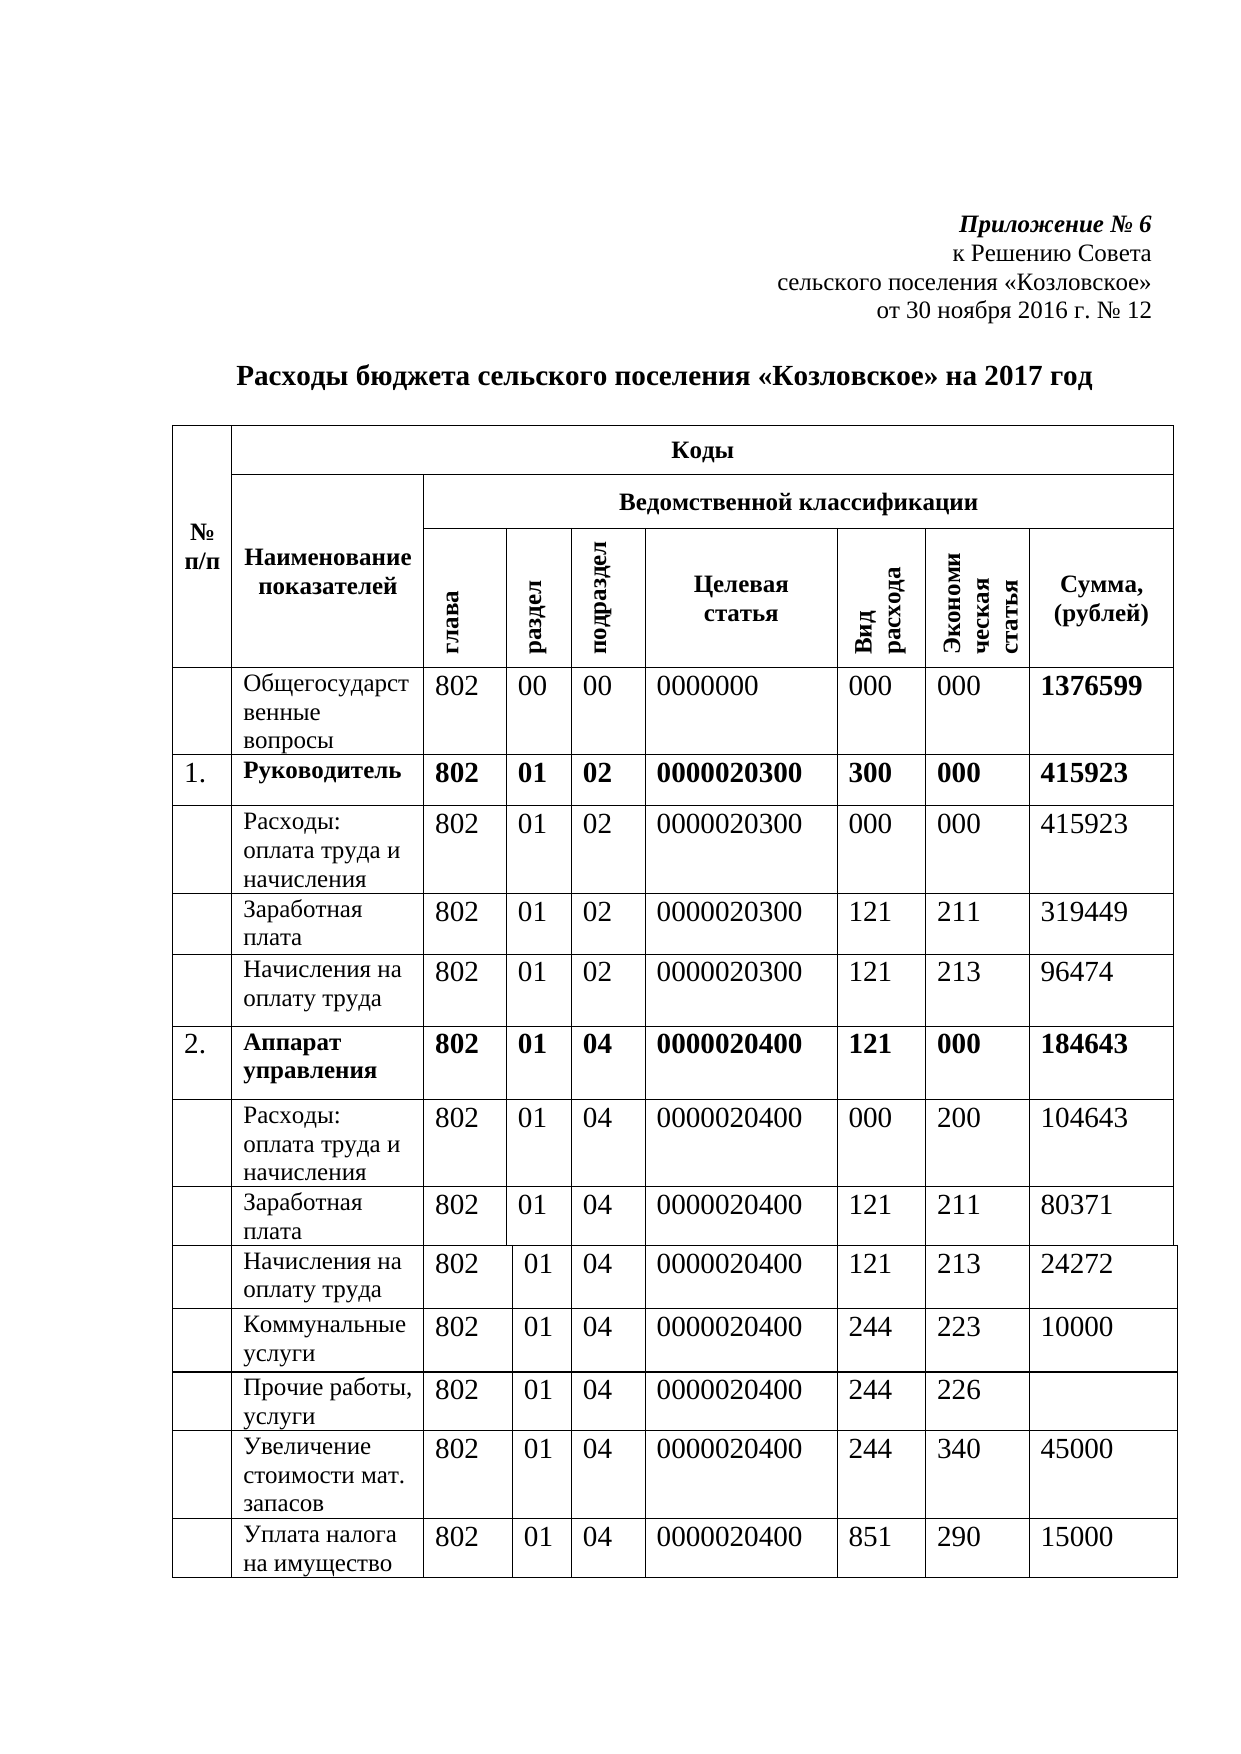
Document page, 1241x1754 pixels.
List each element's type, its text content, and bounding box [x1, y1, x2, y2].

table_cell Заработная плата [232, 1187, 423, 1245]
table_cell 851 [838, 1519, 925, 1577]
table_cell 802 [424, 806, 506, 893]
table_cell 04 [572, 1373, 645, 1430]
table_cell Аппарат управления [232, 1027, 423, 1099]
table_cell 0000020400 [646, 1027, 837, 1099]
table_cell Коммунальные услуги [232, 1309, 423, 1371]
table_cell 01 [507, 755, 571, 805]
table_cell 213 [926, 955, 1029, 1026]
table_cell 802 [424, 1309, 512, 1371]
table_cell 01 [507, 1100, 571, 1186]
table_header Коды [232, 426, 1173, 474]
table_cell 01 [507, 955, 571, 1026]
table_cell 24272 [1030, 1246, 1177, 1308]
table_cell 1. [173, 755, 231, 805]
table_cell [173, 1519, 231, 1577]
table_cell 01 [513, 1373, 571, 1430]
table_cell Расходы: оплата труда и начисления [232, 1100, 423, 1186]
table_cell 802 [424, 1431, 512, 1518]
table_cell 000 [926, 755, 1029, 805]
table_cell 01 [513, 1431, 571, 1518]
table_cell 184643 [1030, 1027, 1173, 1099]
table_cell 04 [572, 1027, 645, 1099]
table_cell 01 [507, 1187, 571, 1245]
table_cell 01 [507, 806, 571, 893]
text от 30 ноября 2016 г. № 12 [177, 295, 1152, 324]
table_cell Сумма, (рублей) [1030, 529, 1173, 667]
table_cell 80371 [1030, 1187, 1173, 1245]
table_cell 802 [424, 1373, 512, 1430]
table_cell 802 [424, 894, 506, 953]
table_cell [173, 806, 231, 893]
table_cell 02 [572, 955, 645, 1026]
table_cell 226 [926, 1373, 1029, 1430]
table_cell 121 [838, 894, 925, 953]
table_cell 200 [926, 1100, 1029, 1186]
table_cell 01 [507, 1027, 571, 1099]
table_cell 000 [926, 668, 1029, 754]
table_cell 02 [572, 894, 645, 953]
table_cell [173, 1100, 231, 1186]
text сельского поселения «Козловское» [177, 267, 1152, 295]
table_cell 121 [838, 955, 925, 1026]
text Расходы бюджета сельского поселения «Козловское» на 2017 год [177, 358, 1152, 391]
table_cell [173, 1187, 231, 1245]
table_cell 02 [572, 755, 645, 805]
table_cell 340 [926, 1431, 1029, 1518]
table_cell 0000020300 [646, 894, 837, 953]
table_cell 00 [507, 668, 571, 754]
table_cell 04 [572, 1246, 645, 1308]
table_cell 121 [838, 1187, 925, 1245]
table_cell 2. [173, 1027, 231, 1099]
table_cell Расходы: оплата труда и начисления [232, 806, 423, 893]
table_cell 04 [572, 1187, 645, 1245]
text Приложение № 6 [177, 209, 1152, 238]
table_cell 01 [513, 1309, 571, 1371]
table_cell 104643 [1030, 1100, 1173, 1186]
table_cell Экономическая статья [926, 529, 1029, 667]
table_cell [173, 894, 231, 953]
table_cell раздел [507, 529, 571, 667]
table_cell 0000020400 [646, 1187, 837, 1245]
table_cell 45000 [1030, 1431, 1177, 1518]
table_cell 244 [838, 1309, 925, 1371]
table_cell 01 [513, 1519, 571, 1577]
table_cell 0000020300 [646, 806, 837, 893]
table_cell 802 [424, 1187, 506, 1245]
table_cell Наименование показателей [232, 475, 423, 667]
table_cell 0000020300 [646, 755, 837, 805]
table_cell 223 [926, 1309, 1029, 1371]
table_cell 802 [424, 755, 506, 805]
table_cell 0000020400 [646, 1100, 837, 1186]
table_cell 121 [838, 1246, 925, 1308]
table_cell 244 [838, 1431, 925, 1518]
table_cell 0000020300 [646, 955, 837, 1026]
table_cell 300 [838, 755, 925, 805]
table_cell 0000020400 [646, 1431, 837, 1518]
table_cell 244 [838, 1373, 925, 1430]
table_cell Начисления на оплату труда [232, 1246, 423, 1308]
table_cell 01 [507, 894, 571, 953]
table_cell 02 [572, 806, 645, 893]
table_cell Общегосударственные вопросы [232, 668, 423, 754]
table_cell [173, 668, 231, 754]
table_cell 1376599 [1030, 668, 1173, 754]
table_cell 000 [838, 1100, 925, 1186]
table_cell 000 [838, 668, 925, 754]
table_cell 121 [838, 1027, 925, 1099]
text к Решению Совета [177, 238, 1152, 267]
table_cell 96474 [1030, 955, 1173, 1026]
table_cell 319449 [1030, 894, 1173, 953]
table_cell [173, 1373, 231, 1430]
table_cell 000 [926, 806, 1029, 893]
table_cell [173, 955, 231, 1026]
table_cell 15000 [1030, 1519, 1177, 1577]
table_cell [173, 1431, 231, 1518]
table_cell [1030, 1373, 1177, 1430]
table_cell 04 [572, 1431, 645, 1518]
table_cell 0000020400 [646, 1373, 837, 1430]
table_cell Ведомственной классификации [424, 475, 1173, 528]
table_header № п/п [173, 426, 231, 667]
table_cell Вид расхода [838, 529, 925, 667]
table_cell 00 [572, 668, 645, 754]
table_cell Увеличение стоимости мат. запасов [232, 1431, 423, 1518]
table_cell [173, 1246, 231, 1308]
table_cell 213 [926, 1246, 1029, 1308]
table_cell Заработная плата [232, 894, 423, 953]
table_cell 802 [424, 1246, 512, 1308]
table_cell 0000000 [646, 668, 837, 754]
table_cell 802 [424, 1100, 506, 1186]
table_cell 415923 [1030, 755, 1173, 805]
table_cell 290 [926, 1519, 1029, 1577]
table_cell Уплата налога на имущество [232, 1519, 423, 1577]
table_cell Начисления на оплату труда [232, 955, 423, 1026]
table_cell 415923 [1030, 806, 1173, 893]
table_cell 000 [838, 806, 925, 893]
table_cell 000 [926, 1027, 1029, 1099]
table_cell 01 [513, 1246, 571, 1308]
table_cell Целевая статья [646, 529, 837, 667]
table_cell 04 [572, 1309, 645, 1371]
table_cell Руководитель [232, 755, 423, 805]
table_cell 0000020400 [646, 1309, 837, 1371]
table_cell 0000020400 [646, 1246, 837, 1308]
table_cell 802 [424, 955, 506, 1026]
table_cell Прочие работы, услуги [232, 1373, 423, 1430]
table_cell подраздел [572, 529, 645, 667]
table_cell 04 [572, 1100, 645, 1186]
table_cell 802 [424, 1027, 506, 1099]
table_cell [173, 1309, 231, 1371]
table_cell 802 [424, 1519, 512, 1577]
table_cell глава [424, 529, 506, 667]
table_cell 211 [926, 1187, 1029, 1245]
table_cell 04 [572, 1519, 645, 1577]
table_cell 211 [926, 894, 1029, 953]
table_cell 10000 [1030, 1309, 1177, 1371]
table_cell 0000020400 [646, 1519, 837, 1577]
table_cell 802 [424, 668, 506, 754]
